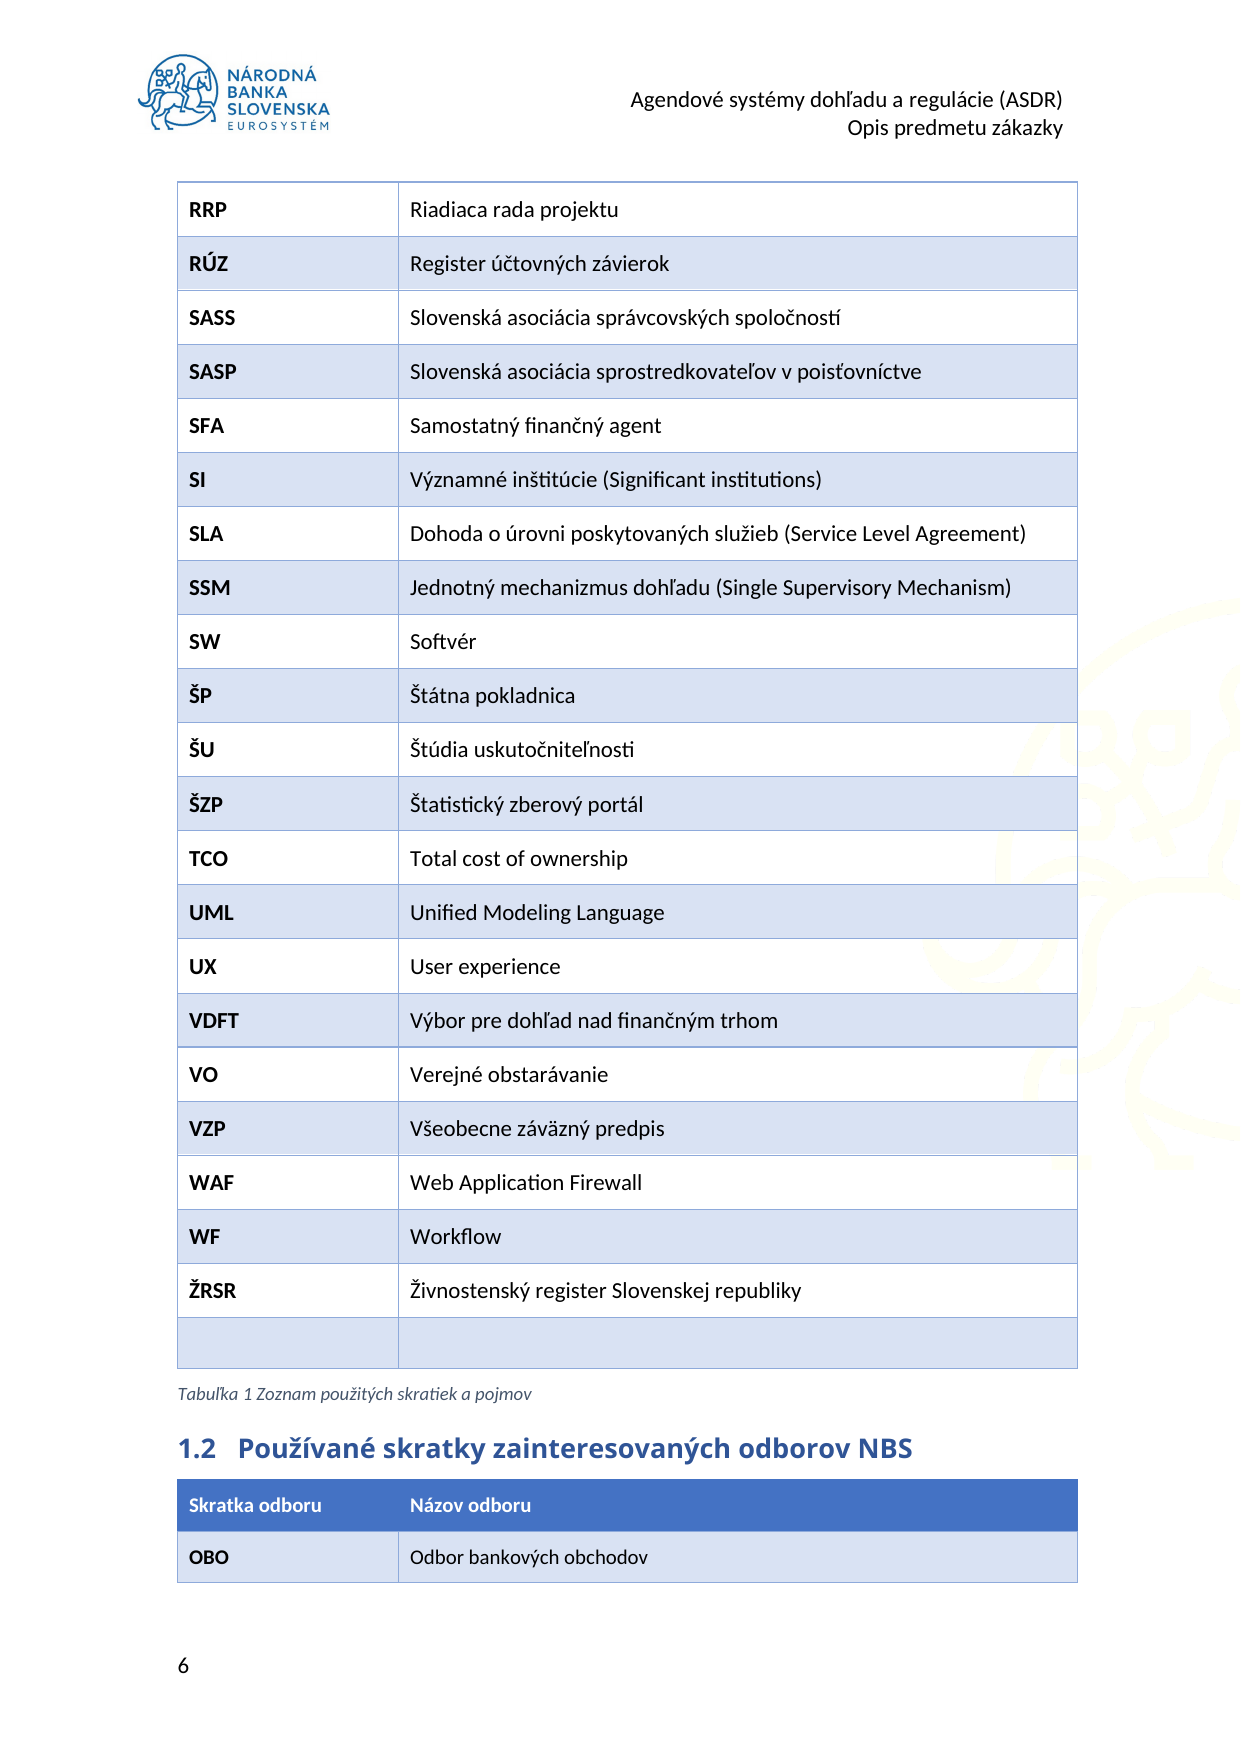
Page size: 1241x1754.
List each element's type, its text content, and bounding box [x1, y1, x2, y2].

table_cell Živnostenský register Slovenskej republiky [399, 1264, 1077, 1317]
table_cell Výbor pre dohľad nad finančným trhom [399, 994, 1077, 1046]
table_cell SFA [178, 399, 398, 452]
table_cell Total cost of ownership [399, 831, 1077, 884]
table_cell Významné inštitúcie (Significant institutions) [399, 453, 1077, 506]
table_cell Slovenská asociácia sprostredkovateľov v poisťovníctve [399, 345, 1077, 398]
table_cell RRP [178, 183, 398, 236]
table_cell Verejné obstarávanie [399, 1048, 1077, 1101]
table_header Názov odboru [399, 1480, 1077, 1531]
table_cell RÚZ [178, 237, 398, 289]
table_cell ŽRSR [178, 1264, 398, 1317]
table_cell ŠP [178, 669, 398, 722]
table_cell SI [178, 453, 398, 506]
table_cell VZP [178, 1102, 398, 1154]
table_cell Samostatný finančný agent [399, 399, 1077, 452]
table_cell Všeobecne záväzný predpis [399, 1102, 1077, 1154]
table_cell Štúdia uskutočniteľnosti [399, 723, 1077, 776]
table_cell UML [178, 885, 398, 938]
table_cell VO [178, 1048, 398, 1101]
table_cell VDFT [178, 994, 398, 1046]
table_cell [399, 1318, 1077, 1368]
table_cell OBO [178, 1532, 398, 1582]
table_cell Štátna pokladnica [399, 669, 1077, 722]
table_cell UX [178, 939, 398, 992]
table_cell Štatistický zberový portál [399, 777, 1077, 830]
table_cell SLA [178, 507, 398, 560]
table_cell ŠU [178, 723, 398, 776]
table_header Skratka odboru [178, 1480, 398, 1531]
picture [137, 51, 332, 134]
table_cell Riadiaca rada projektu [399, 183, 1077, 236]
table_cell Unified Modeling Language [399, 885, 1077, 938]
subtitle Používané skratky zainteresovaných odborov NBS [177, 1430, 1063, 1467]
table_cell User experience [399, 939, 1077, 992]
table_cell Jednotný mechanizmus dohľadu (Single Supervisory Mechanism) [399, 561, 1077, 614]
table_cell [178, 1318, 398, 1368]
table_cell Slovenská asociácia správcovských spoločností [399, 291, 1077, 344]
table_cell TCO [178, 831, 398, 884]
table_cell Workflow [399, 1210, 1077, 1263]
table_cell Dohoda o úrovni poskytovaných služieb (Service Level Agreement) [399, 507, 1077, 560]
table_cell Odbor bankových obchodov [399, 1532, 1077, 1582]
table_cell SW [178, 615, 398, 668]
table_cell WAF [178, 1156, 398, 1209]
table_cell SASS [178, 291, 398, 344]
table_cell WF [178, 1210, 398, 1263]
table_cell Web Application Firewall [399, 1156, 1077, 1209]
table_cell ŠZP [178, 777, 398, 830]
table_cell Softvér [399, 615, 1077, 668]
table_cell SSM [178, 561, 398, 614]
table_cell SASP [178, 345, 398, 398]
table_cell Register účtovných závierok [399, 237, 1077, 289]
